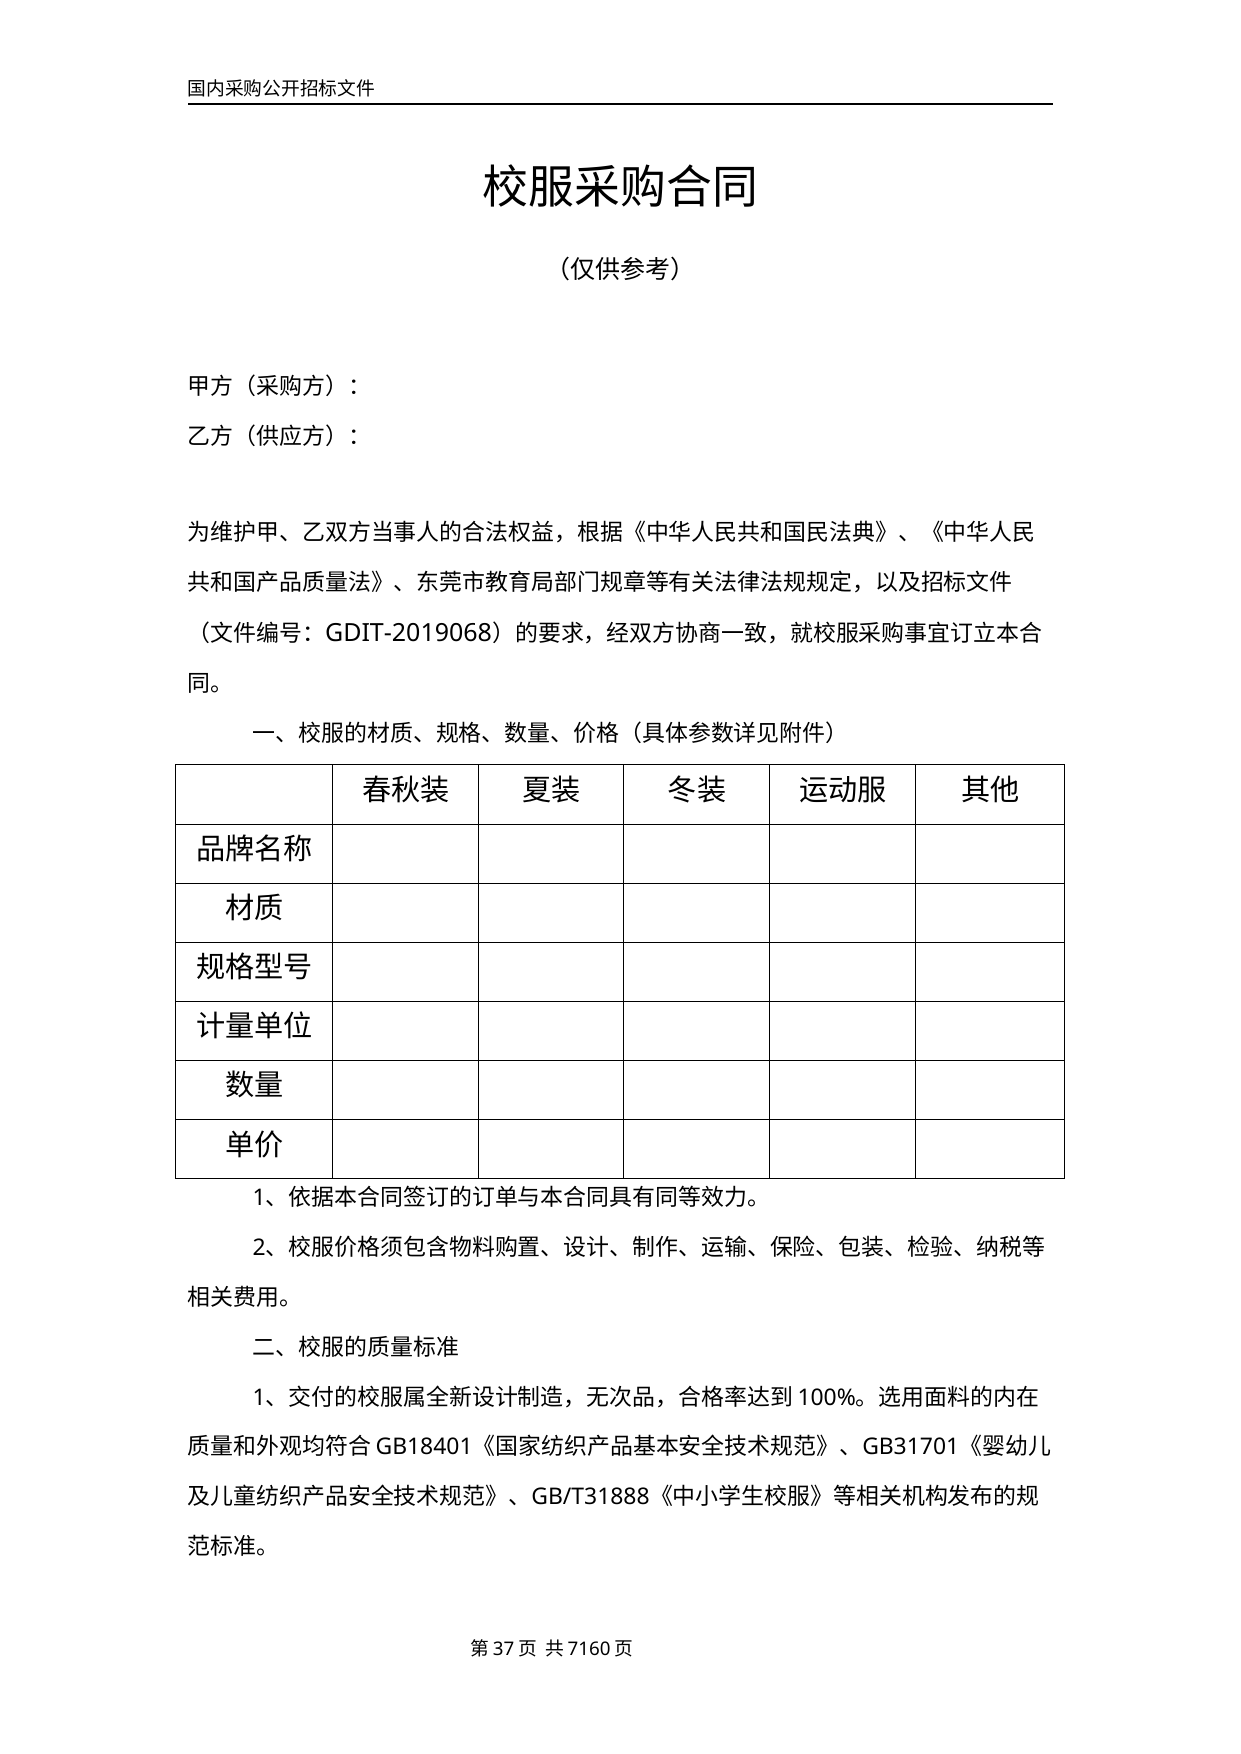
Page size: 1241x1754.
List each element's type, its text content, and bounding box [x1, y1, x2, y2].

table_cell [624, 1120, 769, 1178]
table_cell [333, 884, 478, 942]
text 1、依据本合同签订的订单与本合同具有同等效力。 [187, 1179, 1053, 1212]
table_cell [770, 884, 915, 942]
table_cell 单价 [176, 1120, 332, 1178]
table_cell [916, 825, 1064, 882]
table_cell [770, 1120, 915, 1178]
table_cell [333, 1120, 478, 1178]
text 甲方（采购方）： [187, 368, 1053, 401]
table_cell [333, 1061, 478, 1119]
table_cell [916, 1120, 1064, 1178]
text 1、交付的校服属全新设计制造，无次品，合格率达到100%。选用面料的内在质量和外观均符合GB18401《国家纺织产品基本安全技术规范》、GB31701《婴幼儿及儿童纺织产品安全技术规范》、GB/T31888《中小学生校服》等相关机构发布的规范标准。 [187, 1378, 1053, 1561]
table_cell 规格型号 [176, 943, 332, 1001]
table_cell [916, 943, 1064, 1001]
table_cell [479, 884, 623, 942]
table_cell 数量 [176, 1061, 332, 1119]
text 为维护甲、乙双方当事人的合法权益，根据《中华人民共和国民法典》、《中华人民共和国产品质量法》、东莞市教育局部门规章等有关法律法规规定，以及招标文件（文件编号：GDIT-2019068）的要求，经双方协商一致，就校服采购事宜订立本合同。 [187, 514, 1053, 698]
table_cell 品牌名称 [176, 825, 332, 882]
table_cell [770, 943, 915, 1001]
table_cell [479, 825, 623, 882]
table_cell [624, 943, 769, 1001]
table_cell [333, 943, 478, 1001]
text 乙方（供应方）： [187, 417, 1053, 451]
table_cell [770, 1061, 915, 1119]
text 校服采购合同 [187, 150, 1053, 216]
table_cell [916, 884, 1064, 942]
table_cell [916, 1002, 1064, 1060]
table_cell 材质 [176, 884, 332, 942]
table_header 夏装 [479, 765, 623, 823]
table_cell [624, 1002, 769, 1060]
table_cell [479, 1120, 623, 1178]
table_cell [624, 884, 769, 942]
table_cell [624, 825, 769, 882]
table_header 春秋装 [333, 765, 478, 823]
table_cell [479, 943, 623, 1001]
table_cell [333, 1002, 478, 1060]
table_cell [624, 1061, 769, 1119]
text 二、校服的质量标准 [187, 1328, 1053, 1362]
text （仅供参考） [187, 249, 1053, 286]
table_cell 计量单位 [176, 1002, 332, 1060]
table_cell [333, 825, 478, 882]
text 一、校服的材质、规格、数量、价格（具体参数详见附件） [187, 714, 1053, 748]
table_header 其他 [916, 765, 1064, 823]
table_header [176, 765, 332, 823]
text 2、校服价格须包含物料购置、设计、制作、运输、保险、包装、检验、纳税等相关费用。 [187, 1229, 1053, 1312]
table_cell [916, 1061, 1064, 1119]
table_cell [770, 825, 915, 882]
table_cell [479, 1061, 623, 1119]
table_cell [479, 1002, 623, 1060]
table_header 冬装 [624, 765, 769, 823]
table_header 运动服 [770, 765, 915, 823]
table_cell [770, 1002, 915, 1060]
